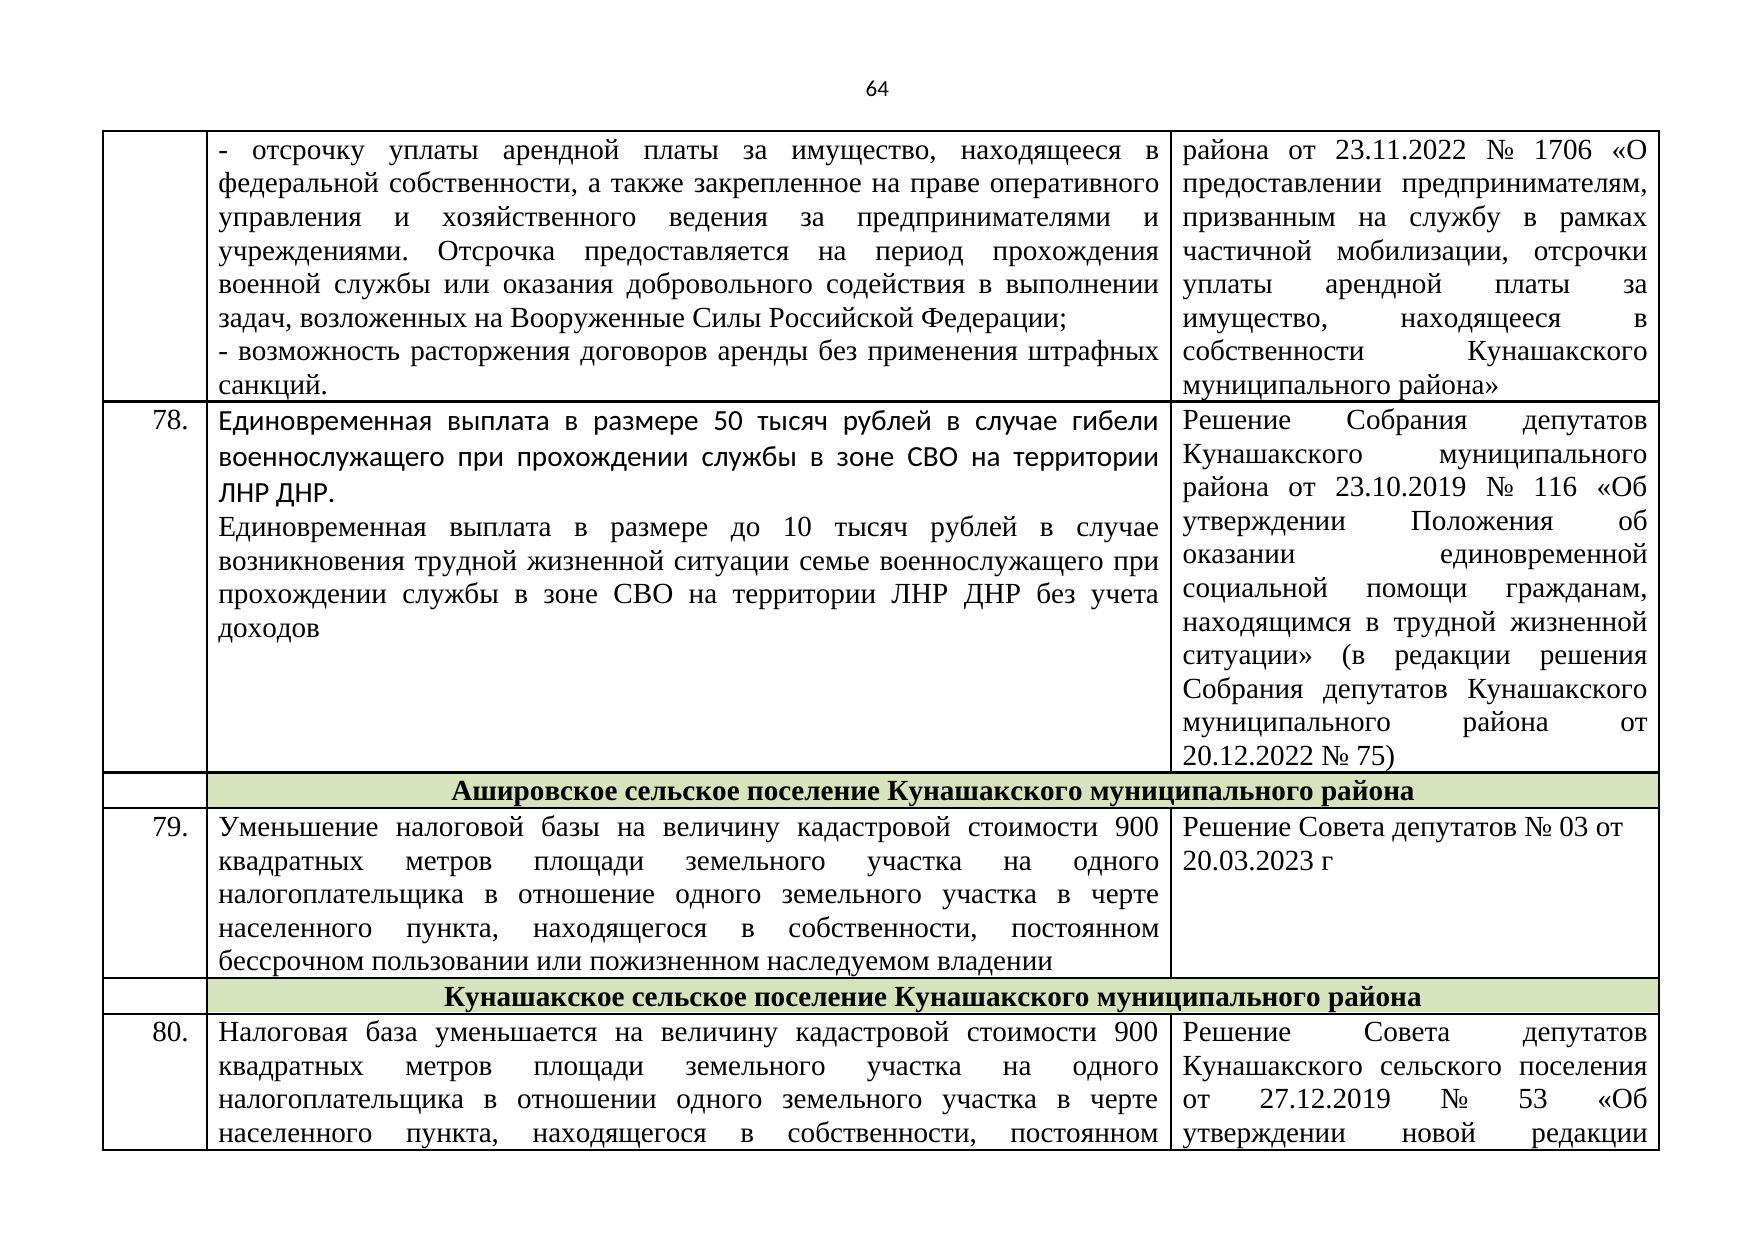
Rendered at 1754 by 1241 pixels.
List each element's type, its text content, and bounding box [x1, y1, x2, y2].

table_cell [1172, 132, 1658, 400]
table_cell Кунашакское сельское поселение Кунашакского муниципального района [208, 979, 1658, 1012]
table_cell Уменьшение налоговой базы на величину кадастровой стоимости 900 квадратных метров площади земельного участка на одного налогоплательщика в отношение одного земельного участка в черте населенного пункта, находящегося в собственности, постоянном бессрочном пользовании или пожизненном наследуемом владении [208, 809, 1170, 977]
table_cell [104, 1015, 206, 1149]
table_cell Решение Собрания депутатов Кунашакского муниципального района от 23.10.2019 № 116 «Об утверждении Положения об оказании единовременной социальной помощи гражданам, находящимся в трудной жизненной ситуации» (в редакции решения Собрания депутатов Кунашакского муниципального района от 20.12.2022 № 75) [1172, 403, 1658, 771]
table_cell [104, 774, 206, 807]
table_cell [104, 132, 206, 400]
table_cell [104, 809, 206, 977]
table_cell Ашировское сельское поселение Кунашакского муниципального района [208, 774, 1658, 807]
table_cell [208, 132, 1170, 400]
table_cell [208, 1015, 1170, 1149]
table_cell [1172, 1015, 1658, 1149]
table_cell Решение Совета депутатов № 03 от 20.03.2023 г [1172, 809, 1658, 977]
table_cell [104, 979, 206, 1012]
table_cell [104, 403, 206, 771]
table_cell Единовременная выплата в размере 50 тысяч рублей в случае гибели военнослужащего при прохождении службы в зоне СВО на территории ЛНР ДНР. Единовременная выплата в размере до 10 тысяч рублей в случае возникновения трудной жизненной ситуации семье военнослужащего при прохождении службы в зоне СВО на территории ЛНР ДНР без учета доходов [208, 403, 1170, 771]
